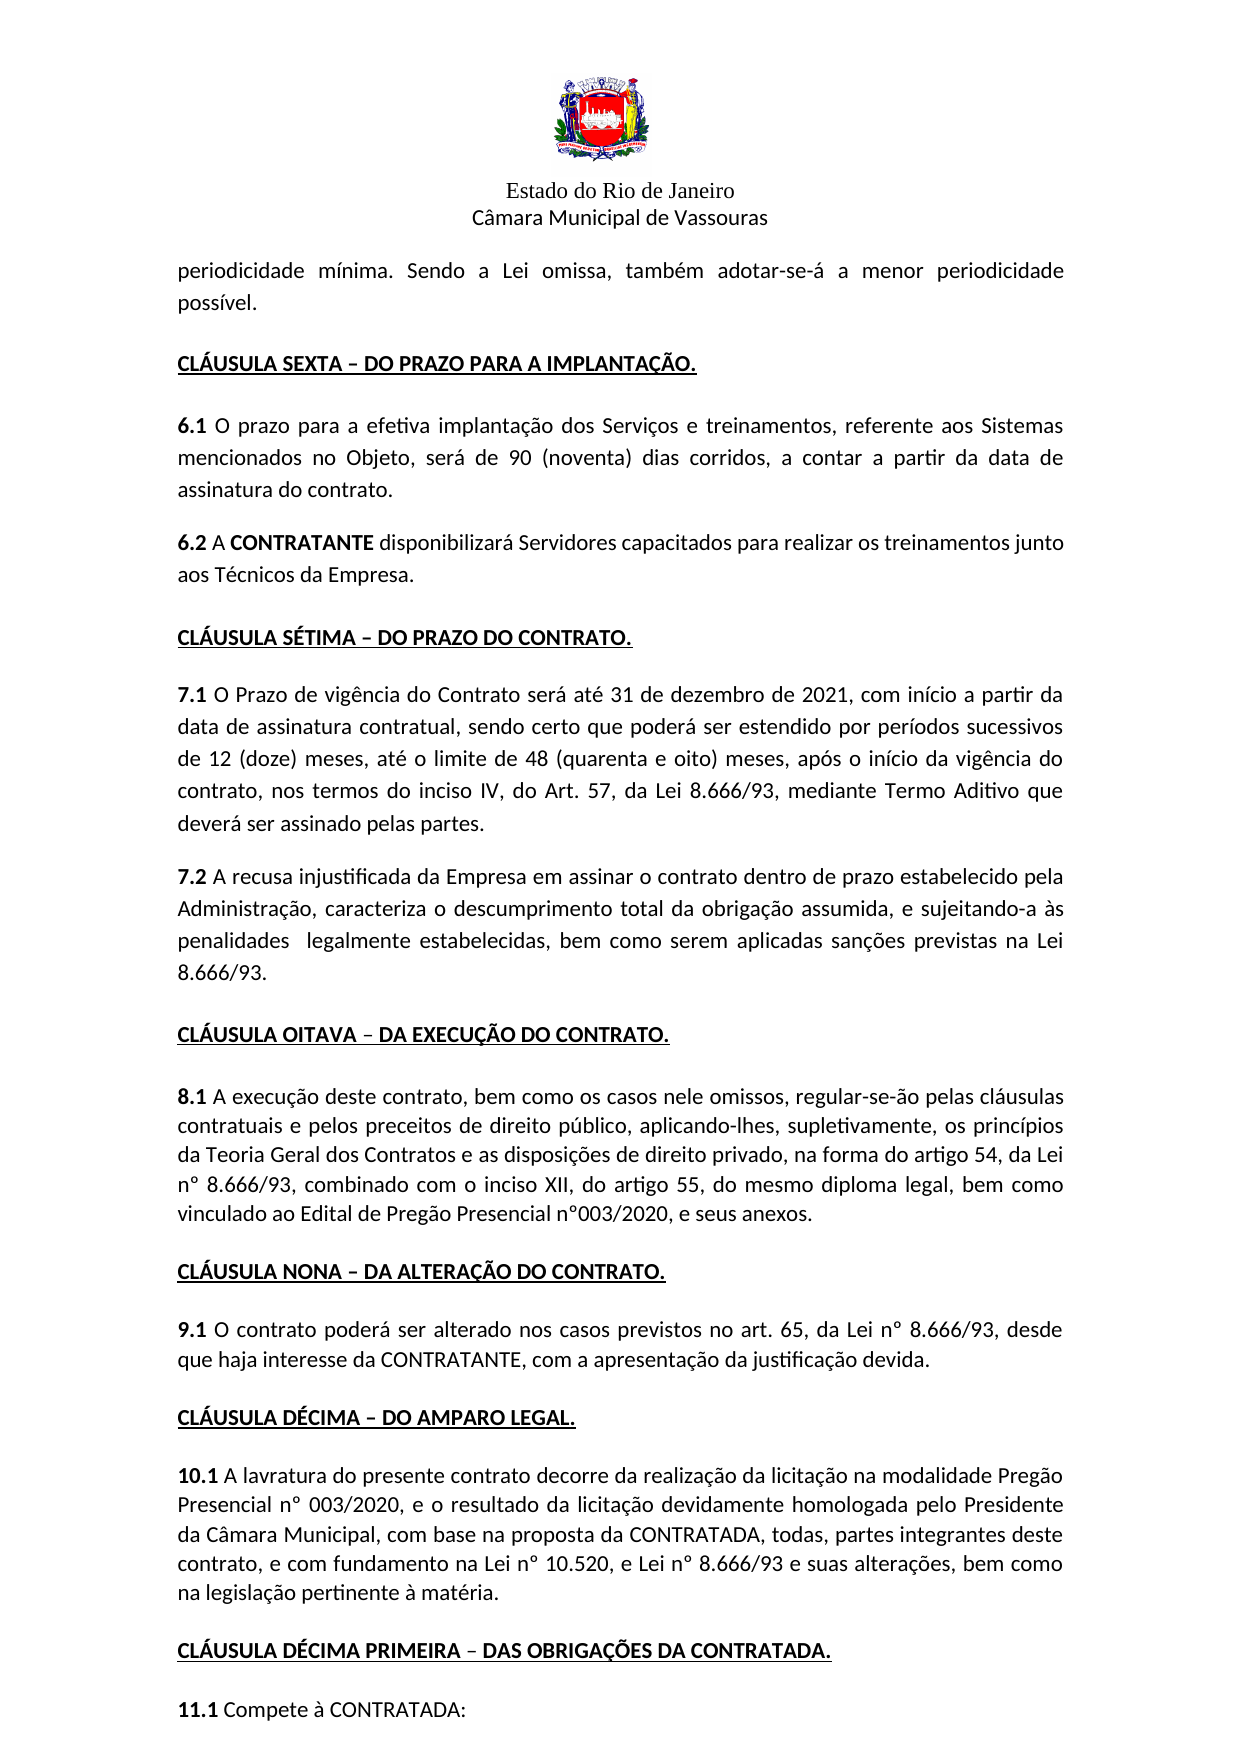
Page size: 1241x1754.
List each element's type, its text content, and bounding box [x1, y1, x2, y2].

text 7.1 O Prazo de vigência do Contrato será até 31 de dezembro de 2021, com início a partir da data de assinatura contratual, sendo certo que poderá ser estendido por períodos sucessivos de 12 (doze) meses, até o limite de 48 (quarenta e oito) meses, após o início da vigência do contrato, nos termos do inciso IV, do Art. 57, da Lei 8.666/93, mediante Termo Aditivo que deverá ser assinado pelas partes. [177, 680, 1065, 837]
text CLÁUSULA NONA – DA ALTERAÇÃO DO CONTRATO. [177, 1256, 1065, 1285]
text 6.1 O prazo para a efetiva implantação dos Serviços e treinamentos, referente aos Sistemas mencionados no Objeto, será de 90 (noventa) dias corridos, a contar a partir da data de assinatura do contrato. [177, 411, 1065, 503]
text 8.1 A execução deste contrato, bem como os casos nele omissos, regular-se-ão pelas cláusulas contratuais e pelos preceitos de direito público, aplicando-lhes, supletivamente, os princípios da Teoria Geral dos Contratos e as disposições de direito privado, na forma do artigo 54, da Lei nº 8.666/93, combinado com o inciso XII, do artigo 55, do mesmo diploma legal, bem como vinculado ao Edital de Pregão Presencial nº003/2020, e seus anexos. [177, 1081, 1065, 1227]
text CLÁUSULA DÉCIMA – DO AMPARO LEGAL. [177, 1402, 1065, 1431]
picture [550, 73, 653, 177]
text 7.2 A recusa injustificada da Empresa em assinar o contrato dentro de prazo estabelecido pela Administração, caracteriza o descumprimento total da obrigação assumida, e sujeitando-a às penalidades legalmente estabelecidas, bem como serem aplicadas sanções previstas na Lei 8.666/93. [177, 862, 1065, 986]
text 11.1 Compete à CONTRATADA: [177, 1693, 1065, 1723]
text CLÁUSULA SÉTIMA – DO PRAZO DO CONTRATO. [177, 622, 1065, 651]
text 6.2 A CONTRATANTE disponibilizará Servidores capacitados para realizar os treinamentos junto aos Técnicos da Empresa. [177, 528, 1065, 588]
text CLÁUSULA OITAVA – DA EXECUÇÃO DO CONTRATO. [177, 1020, 1065, 1048]
text CLÁUSULA SEXTA – DO PRAZO PARA A IMPLANTAÇÃO. [177, 349, 1065, 377]
text 9.1 O contrato poderá ser alterado nos casos previstos no art. 65, da Lei nº 8.666/93, desde que haja interesse da CONTRATANTE, com a apresentação da justificação devida. [177, 1314, 1065, 1373]
text 10.1 A lavratura do presente contrato decorre da realização da licitação na modalidade Pregão Presencial nº 003/2020, e o resultado da licitação devidamente homologada pelo Presidente da Câmara Municipal, com base na proposta da CONTRATADA, todas, partes integrantes deste contrato, e com fundamento na Lei nº 10.520, e Lei nº 8.666/93 e suas alterações, bem como na legislação pertinente à matéria. [177, 1460, 1065, 1606]
text CLÁUSULA DÉCIMA PRIMEIRA – DAS OBRIGAÇÕES DA CONTRATADA. [177, 1635, 1065, 1664]
